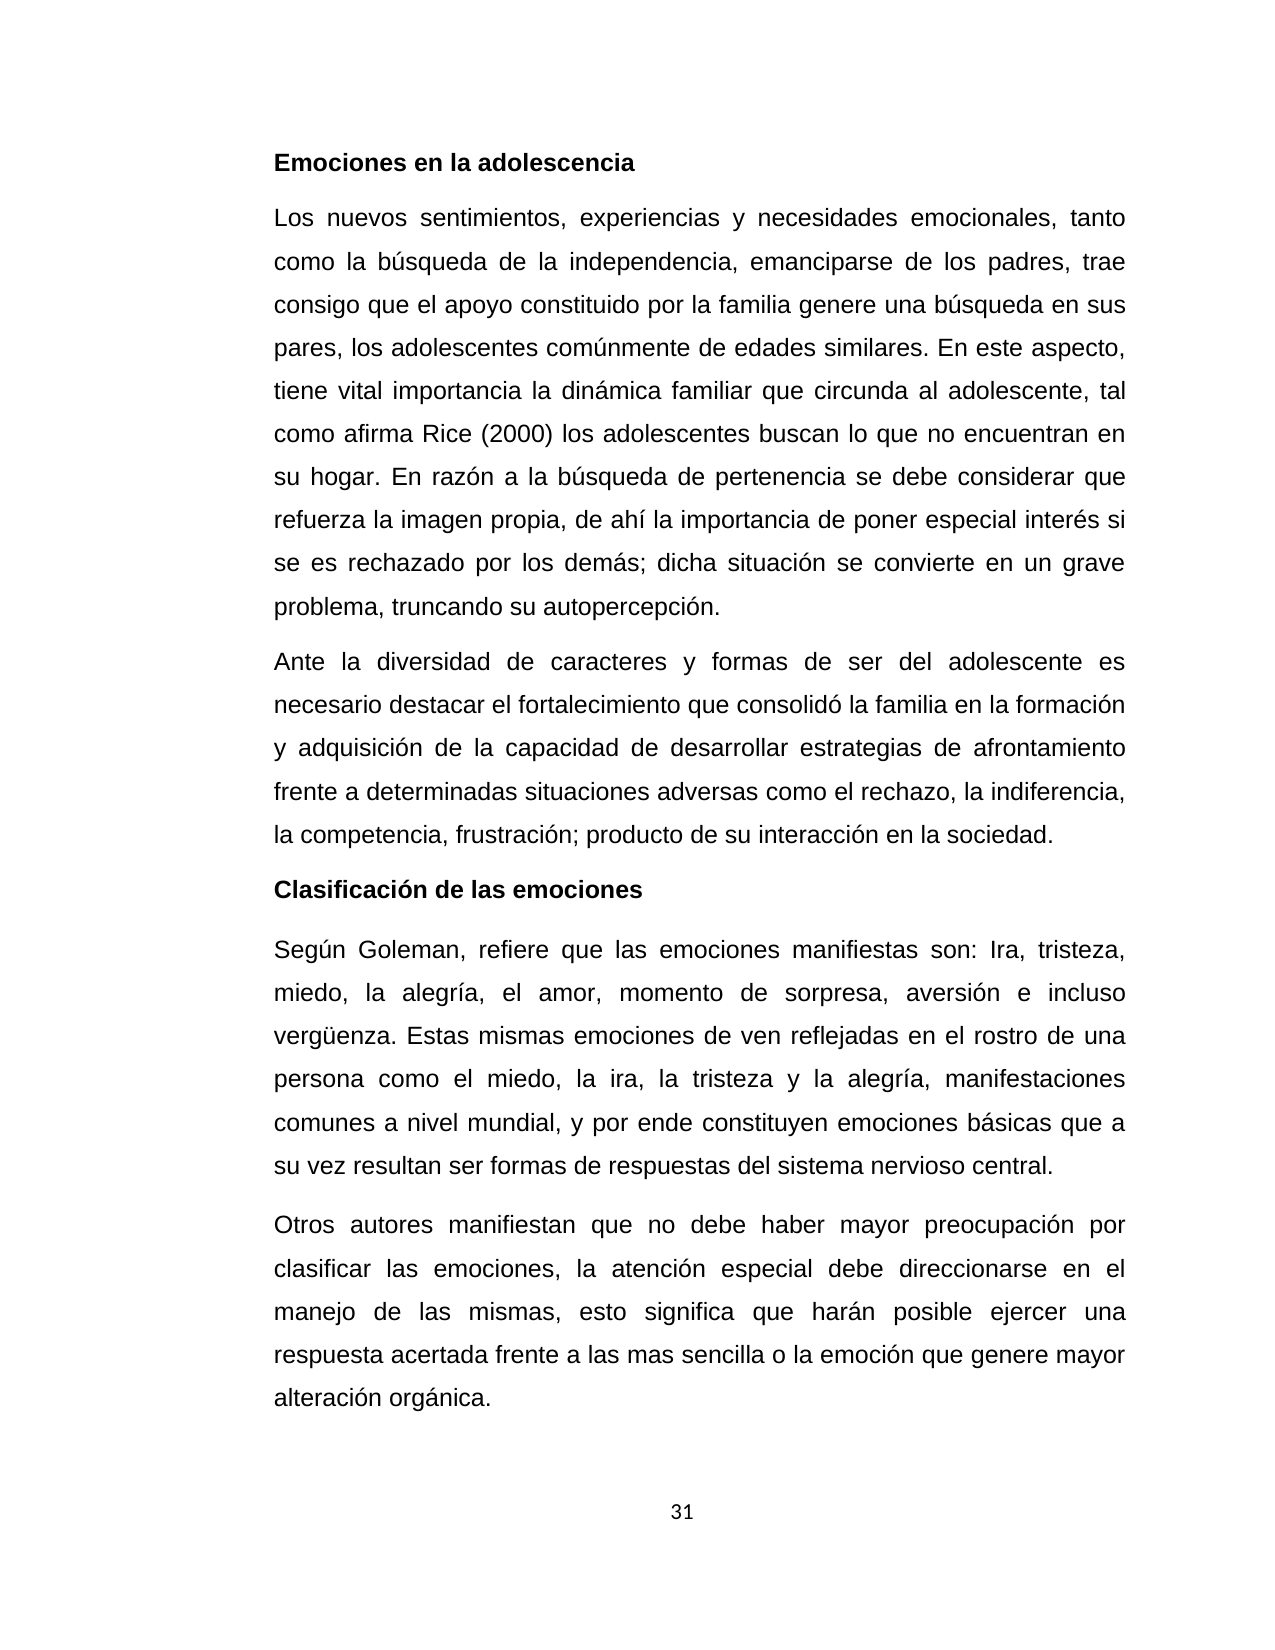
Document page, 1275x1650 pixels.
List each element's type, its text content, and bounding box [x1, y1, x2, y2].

text Clasificación de las emociones [236, 875, 1127, 904]
text Otros autores manifiestan que no debe haber mayor preocupación por clasificar las emociones, la atención especial debe direccionarse en el manejo de las mismas, esto significa que harán posible ejercer una respuesta acertada frente a las mas sencilla o la emoción que genere mayor alteración orgánica. [274, 1210, 1127, 1412]
text Emociones en la adolescencia [274, 148, 1127, 176]
text Según Goleman, refiere que las emociones manifiestas son: Ira, tristeza, miedo, la alegría, el amor, momento de sorpresa, aversión e incluso vergüenza. Estas mismas emociones de ven reflejadas en el rostro de una persona como el miedo, la ira, la tristeza y la alegría, manifestaciones comunes a nivel mundial, y por ende constituyen emociones básicas que a su vez resultan ser formas de respuestas del sistema nervioso central. [274, 935, 1127, 1179]
text Ante la diversidad de caracteres y formas de ser del adolescente es necesario destacar el fortalecimiento que consolidó la familia en la formación y adquisición de la capacidad de desarrollar estrategias de afrontamiento frente a determinadas situaciones adversas como el rechazo, la indiferencia, la competencia, frustración; producto de su interacción en la sociedad. [274, 647, 1127, 848]
text Los nuevos sentimientos, experiencias y necesidades emocionales, tanto como la búsqueda de la independencia, emanciparse de los padres, trae consigo que el apoyo constituido por la familia genere una búsqueda en sus pares, los adolescentes comúnmente de edades similares. En este aspecto, tiene vital importancia la dinámica familiar que circunda al adolescente, tal como afirma Rice (2000) los adolescentes buscan lo que no encuentran en su hogar. En razón a la búsqueda de pertenencia se debe considerar que refuerza la imagen propia, de ahí la importancia de poner especial interés si se es rechazado por los demás; dicha situación se convierte en un grave problema, truncando su autopercepción. [274, 203, 1127, 620]
